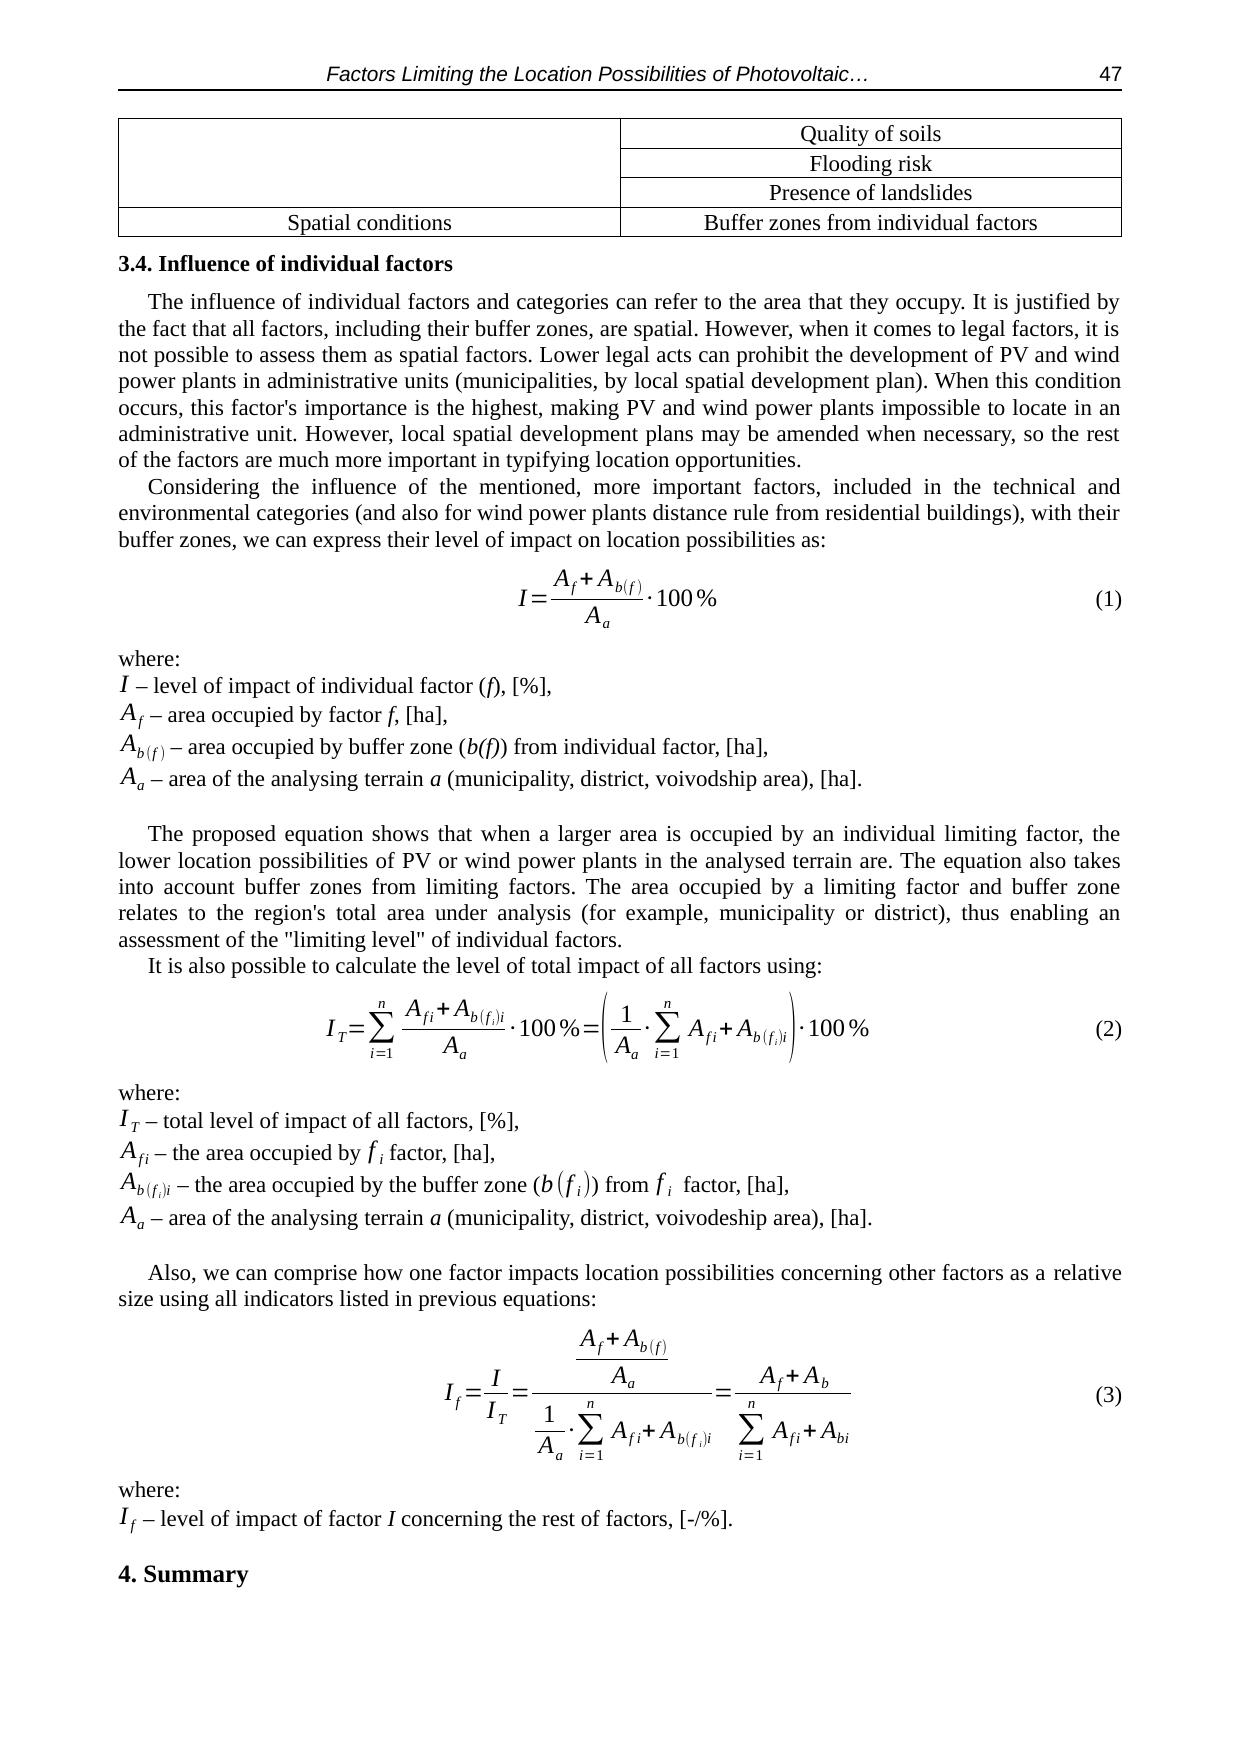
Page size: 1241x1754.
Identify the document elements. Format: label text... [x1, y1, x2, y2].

text Considering the influence of the mentioned, more important factors, included in the technical and environmental categories (and also for wind power plants distance rule from residential buildings), with their buffer zones, we can express their level of impact on location possibilities as: [118, 473, 1122, 552]
text (1) [517, 564, 1122, 632]
text – the area occupied by the buffer zone () from factor, [ha], [118, 1168, 1122, 1201]
text (3) [443, 1324, 1122, 1464]
table_cell Quality of soils [621, 119, 1121, 148]
text where: [118, 645, 1122, 671]
text where: [118, 1078, 1122, 1105]
text where: [118, 1476, 1122, 1503]
text 4. Summary [118, 1559, 1122, 1588]
text The proposed equation shows that when a larger area is occupied by an individual limiting factor, the lower location possibilities of PV or wind power plants in the analysed terrain are. The equation also takes into account buffer zones from limiting factors. The area occupied by a limiting factor and buffer zone relates to the region's total area under analysis (for example, municipality or district), thus enabling an assessment of the "limiting level" of individual factors. [118, 820, 1122, 952]
text – total level of impact of all factors, [%], [118, 1105, 1122, 1136]
table_cell Flooding risk [621, 149, 1121, 177]
table_cell Presence of landslides [621, 178, 1121, 207]
text Also, we can comprise how one factor impacts location possibilities concerning other factors as a relative size using all indicators listed in previous equations: [118, 1259, 1122, 1312]
text – area occupied by factor f, [ha], [118, 699, 1122, 730]
text – area of the analysing terrain a (municipality, district, voivodship area), [ha]. [118, 763, 1122, 794]
text – level of impact of factor I concerning the rest of factors, [-/%]. [118, 1503, 1122, 1534]
text – area of the analysing terrain a (municipality, district, voivodeship area), [ha]. [118, 1201, 1122, 1233]
table_cell Buffer zones from individual factors [621, 208, 1121, 236]
text 3.4. Influence of individual factors [118, 249, 1122, 276]
table_cell Spatial conditions [119, 208, 620, 236]
text – the area occupied by factor, [ha], [118, 1136, 1122, 1168]
text (2) [118, 991, 1122, 1066]
text – area occupied by buffer zone (b(f)) from individual factor, [ha], [118, 730, 1122, 763]
text It is also possible to calculate the level of total impact of all factors using: [118, 952, 1122, 978]
text The influence of individual factors and categories can refer to the area that they occupy. It is justified by the fact that all factors, including their buffer zones, are spatial. However, when it comes to legal factors, it is not possible to assess them as spatial factors. Lower legal acts can prohibit the development of PV and wind power plants in administrative units (municipalities, by local spatial development plan). When this condition occurs, this factor's importance is the highest, making PV and wind power plants impossible to locate in an administrative unit. However, local spatial development plans may be amended when necessary, so the rest of the factors are much more important in typifying location opportunities. [118, 288, 1122, 473]
text – level of impact of individual factor (f), [%], [118, 671, 1122, 699]
